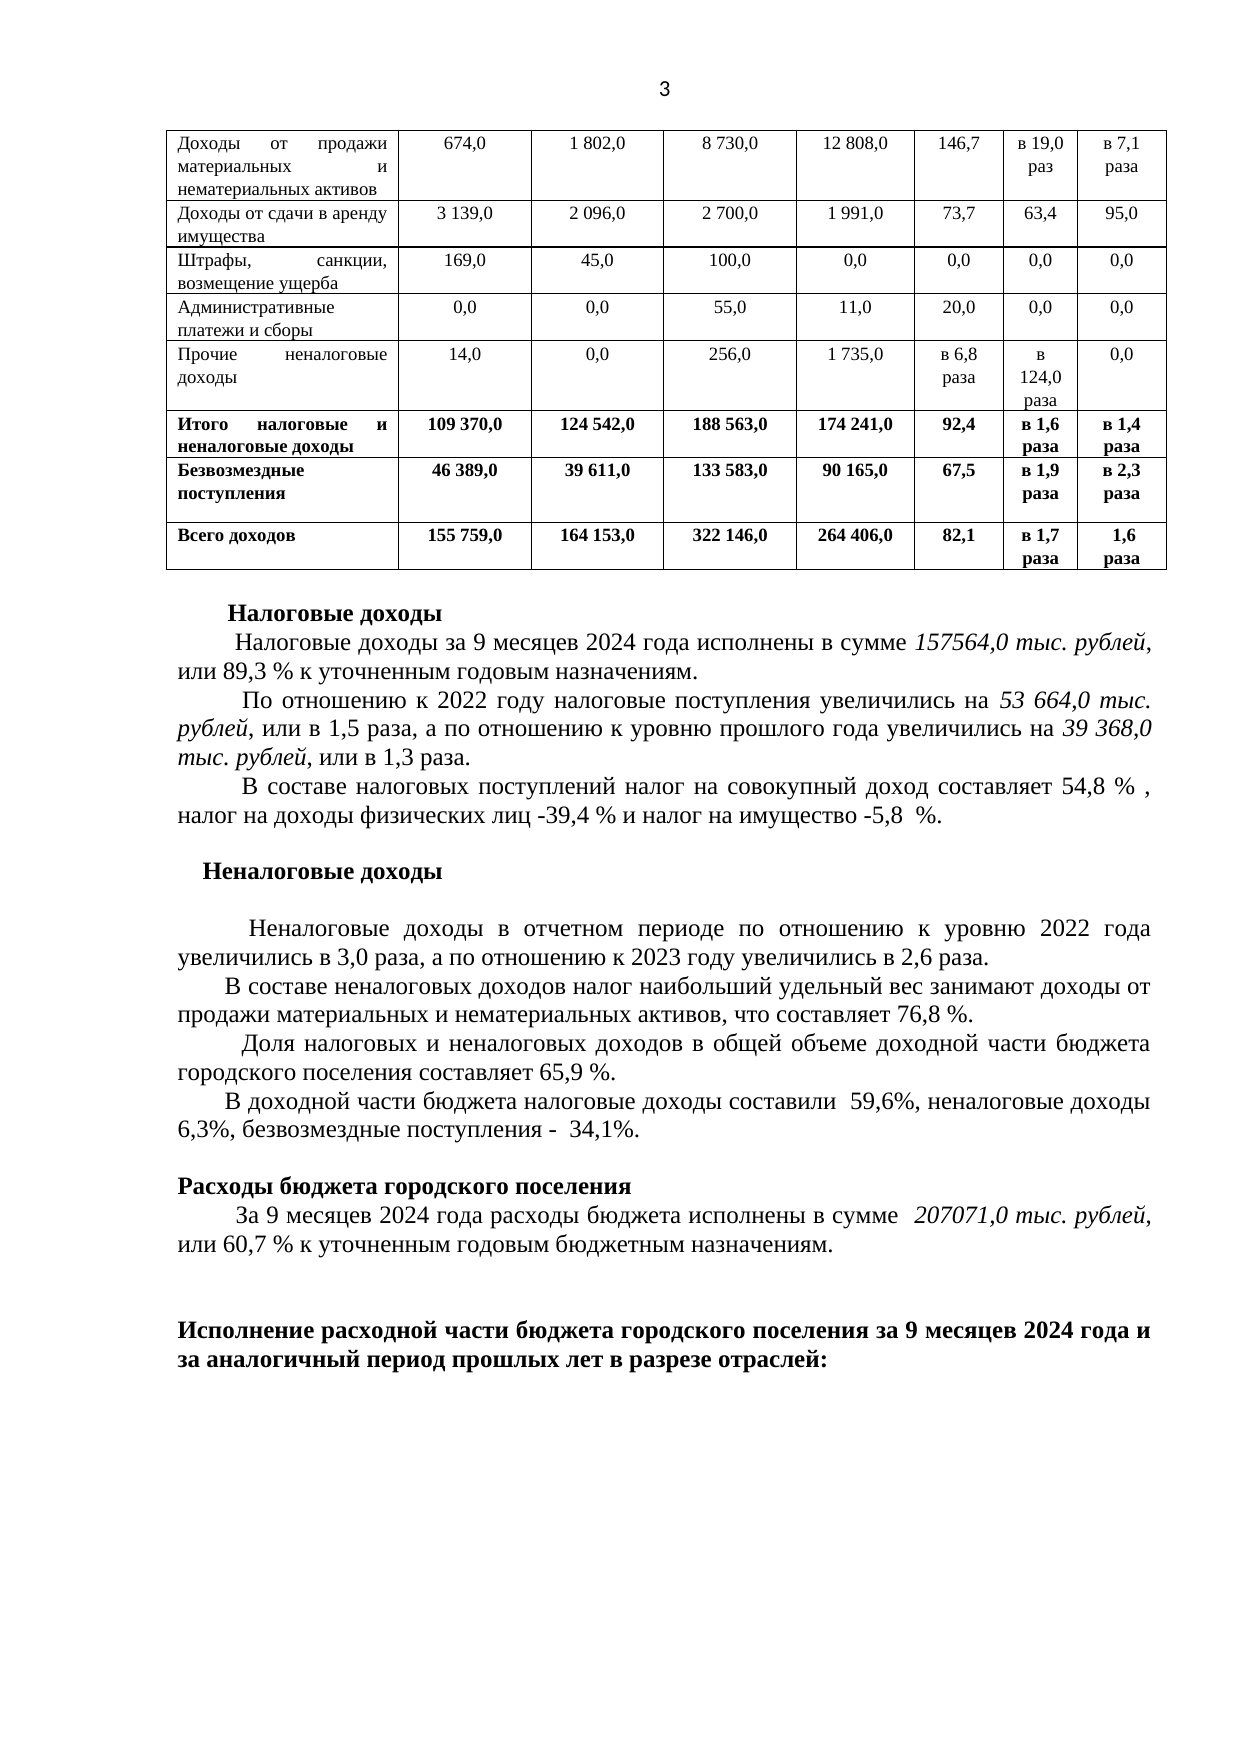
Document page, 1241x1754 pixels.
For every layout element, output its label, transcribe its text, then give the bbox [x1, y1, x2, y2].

table_cell Штрафы, санкции, возмещение ущерба [167, 248, 398, 293]
table_cell 0,0 [915, 248, 1003, 293]
table_cell 45,0 [532, 248, 663, 293]
table_cell 674,0 [399, 131, 531, 199]
table_cell в 124,0 раза [1004, 341, 1077, 410]
table_cell 20,0 [915, 294, 1003, 340]
text Доля налоговых и неналоговых доходов в общей объеме доходной части бюджета городского поселения составляет 65,9 %. [177, 1028, 1152, 1086]
table_cell 95,0 [1078, 201, 1166, 246]
table_cell 1 991,0 [797, 201, 914, 246]
text В составе неналоговых доходов налог наибольший удельный вес занимают доходы от продажи материальных и нематериальных активов, что составляет 76,8 %. [177, 971, 1152, 1028]
table_cell 12 808,0 [797, 131, 914, 199]
text Неналоговые доходы [177, 856, 1152, 885]
table_cell 73,7 [915, 201, 1003, 246]
table_cell в 19,0 раз [1004, 131, 1077, 199]
table_cell в 7,1 раза [1078, 131, 1166, 199]
table_cell Итого налоговые и неналоговые доходы [167, 411, 398, 457]
table_cell 46 389,0 [399, 458, 531, 522]
text Налоговые доходы за 9 месяцев 2024 года исполнены в сумме 157564,0 тыс. рублей, или 89,3 % к уточненным годовым назначениям. [177, 627, 1152, 685]
table_cell 155 759,0 [399, 523, 531, 569]
table_cell 63,4 [1004, 201, 1077, 246]
table_cell 133 583,0 [664, 458, 796, 522]
table_cell 0,0 [1078, 341, 1166, 410]
table_cell Доходы от продажи материальных и нематериальных активов [167, 131, 398, 199]
table_cell Безвозмездные поступления [167, 458, 398, 522]
table_cell в 1,9 раза [1004, 458, 1077, 522]
table_cell 0,0 [1078, 294, 1166, 340]
table_cell 90 165,0 [797, 458, 914, 522]
text По отношению к 2022 году налоговые поступления увеличились на 53 664,0 тыс. рублей, или в 1,5 раза, а по отношению к уровню прошлого года увеличились на 39 368,0 тыс. рублей, или в 1,3 раза. [177, 685, 1152, 771]
table_cell 256,0 [664, 341, 796, 410]
table_cell 0,0 [532, 294, 663, 340]
table_cell 0,0 [797, 248, 914, 293]
text За 9 месяцев 2024 года расходы бюджета исполнены в сумме 207071,0 тыс. рублей, или 60,7 % к уточненным годовым бюджетным назначениям. [177, 1200, 1152, 1257]
table_cell 92,4 [915, 411, 1003, 457]
table_cell 109 370,0 [399, 411, 531, 457]
table_cell 264 406,0 [797, 523, 914, 569]
table_cell в 6,8 раза [915, 341, 1003, 410]
table_cell 67,5 [915, 458, 1003, 522]
table_cell 0,0 [1078, 248, 1166, 293]
table_cell Прочие неналоговые доходы [167, 341, 398, 410]
table_cell 0,0 [399, 294, 531, 340]
table_cell 146,7 [915, 131, 1003, 199]
table_cell 164 153,0 [532, 523, 663, 569]
table_cell Всего доходов [167, 523, 398, 569]
table_cell в 2,3 раза [1078, 458, 1166, 522]
table_cell в 1,7 раза [1004, 523, 1077, 569]
text В доходной части бюджета налоговые доходы составили 59,6%, неналоговые доходы 6,3%, безвозмездные поступления - 34,1%. [177, 1086, 1152, 1143]
text Неналоговые доходы в отчетном периоде по отношению к уровню 2022 года увеличились в 3,0 раза, а по отношению к 2023 году увеличились в 2,6 раза. [177, 913, 1152, 971]
text В составе налоговых поступлений налог на совокупный доход составляет 54,8 % , налог на доходы физических лиц -39,4 % и налог на имущество -5,8 %. [177, 771, 1152, 828]
table_cell Административные платежи и сборы [167, 294, 398, 340]
table_cell в 1,4 раза [1078, 411, 1166, 457]
table_cell 82,1 [915, 523, 1003, 569]
table_cell 2 700,0 [664, 201, 796, 246]
table_cell 0,0 [1004, 294, 1077, 340]
table_cell 8 730,0 [664, 131, 796, 199]
table_cell 188 563,0 [664, 411, 796, 457]
text Исполнение расходной части бюджета городского поселения за 9 месяцев 2024 года и за аналогичный период прошлых лет в разрезе отраслей: [177, 1315, 1152, 1372]
table_cell 174 241,0 [797, 411, 914, 457]
table_cell 55,0 [664, 294, 796, 340]
table_cell Доходы от сдачи в аренду имущества [167, 201, 398, 246]
table_cell 11,0 [797, 294, 914, 340]
table_cell в 1,6 раза [1004, 411, 1077, 457]
table_cell 2 096,0 [532, 201, 663, 246]
table_cell 124 542,0 [532, 411, 663, 457]
table_cell 100,0 [664, 248, 796, 293]
table_cell 39 611,0 [532, 458, 663, 522]
text Налоговые доходы [177, 598, 1152, 627]
table_cell 1,6 раза [1078, 523, 1166, 569]
text Расходы бюджета городского поселения [177, 1171, 1152, 1200]
table_cell 1 802,0 [532, 131, 663, 199]
table_cell 169,0 [399, 248, 531, 293]
table_cell 0,0 [532, 341, 663, 410]
table_cell 0,0 [1004, 248, 1077, 293]
table_cell 3 139,0 [399, 201, 531, 246]
table_cell 322 146,0 [664, 523, 796, 569]
table_cell 1 735,0 [797, 341, 914, 410]
table_cell 14,0 [399, 341, 531, 410]
